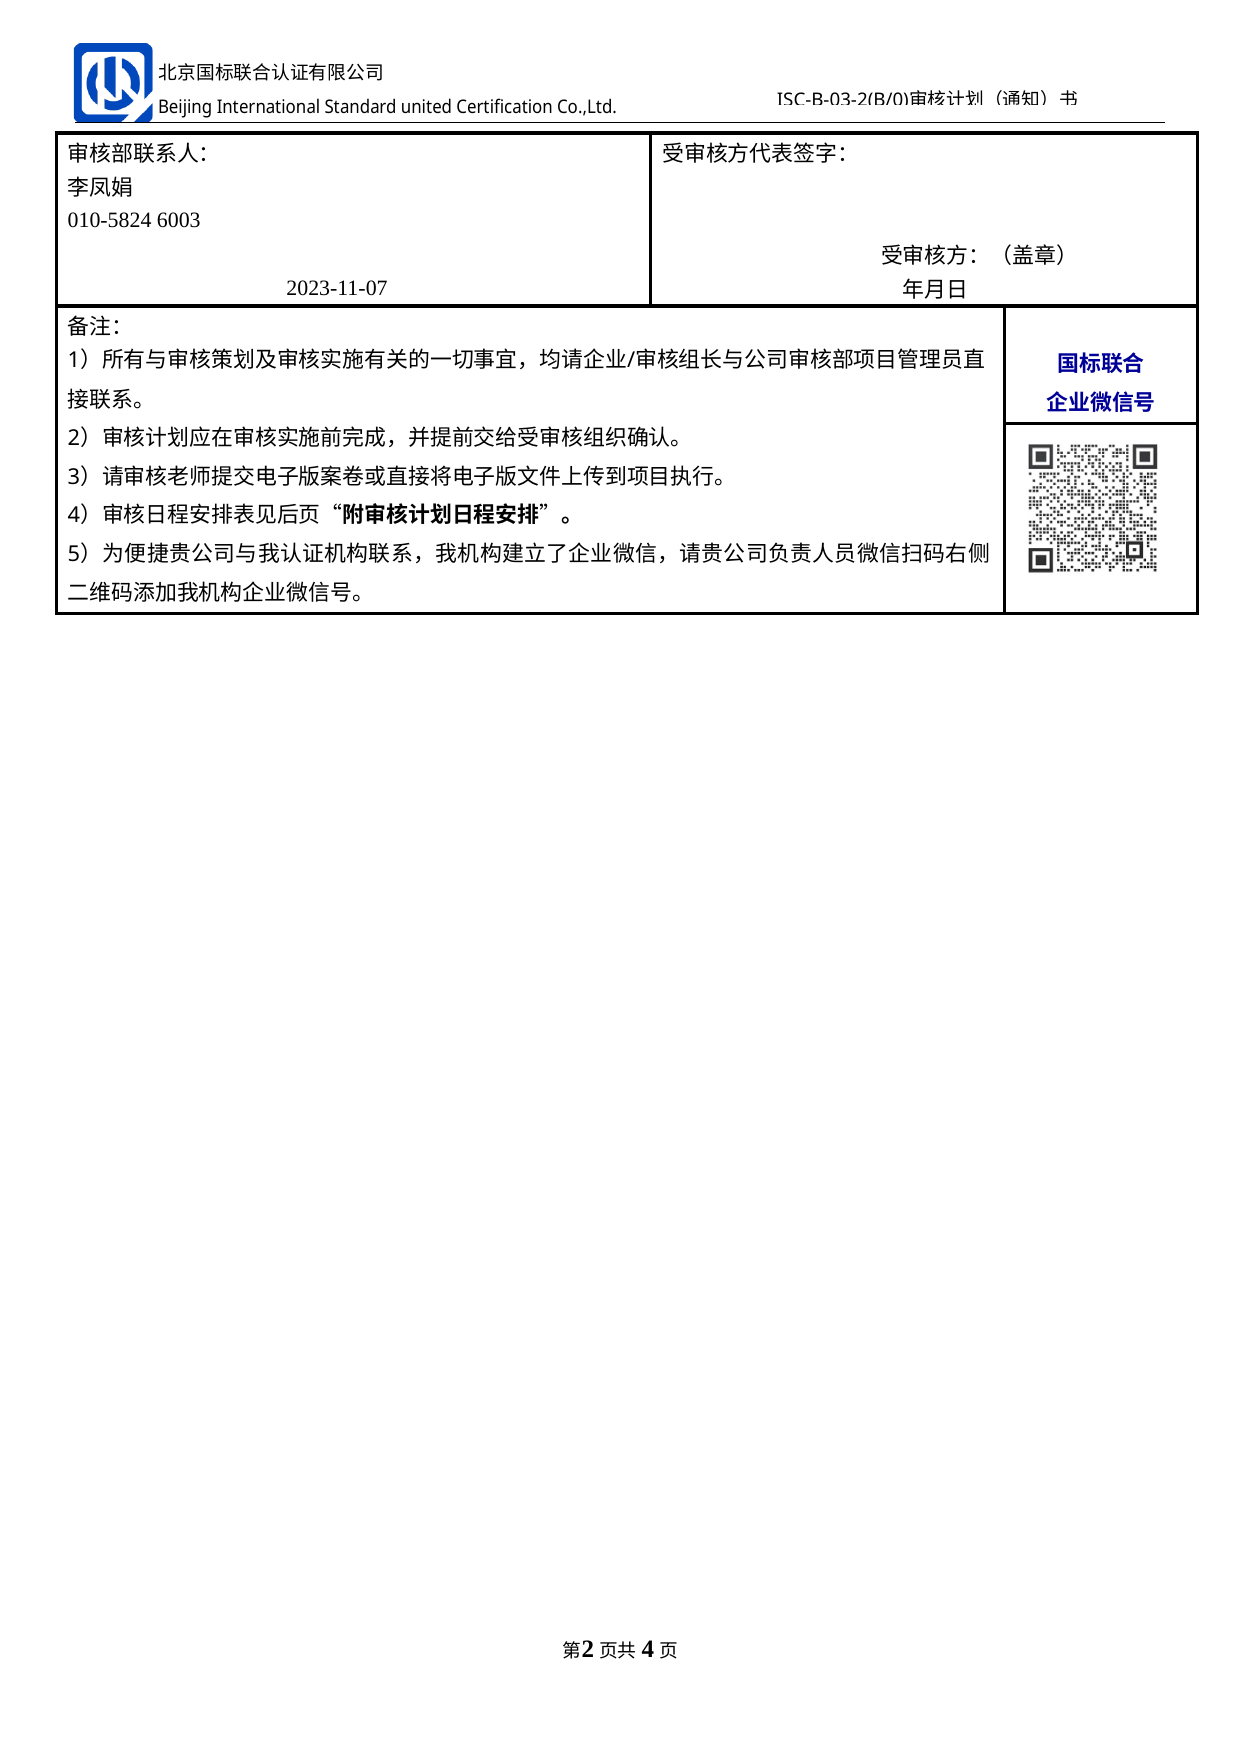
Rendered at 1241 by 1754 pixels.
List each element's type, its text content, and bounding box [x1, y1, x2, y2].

table_cell 受审核方代表签字： 受审核方：（盖章） 年月日 [652, 135, 1196, 304]
table_cell 审核部联系人： 李凤娟 010-5824 6003 2023-11-07 [58, 135, 649, 304]
picture [73, 43, 153, 123]
table_cell [1006, 425, 1196, 612]
table_cell 备注： 1）所有与审核策划及审核实施有关的一切事宜，均请企业/审核组长与公司审核部项目管理员直接联系。 2）审核计划应在审核实施前完成，并提前交给受审核组织确认。 3）请审核老师提交电子版案卷或直接将电子版文件上传到项目执行。 4）审核日程安排表见后页“附审核计划日程安排”。 5）为便捷贵公司与我认证机构联系，我机构建立了企业微信，请贵公司负责人员微信扫码右侧二维码添加我机构企业微信号。 [58, 308, 1003, 612]
picture [1020, 438, 1166, 582]
table_cell 国标联合 企业微信号 [1006, 308, 1196, 422]
